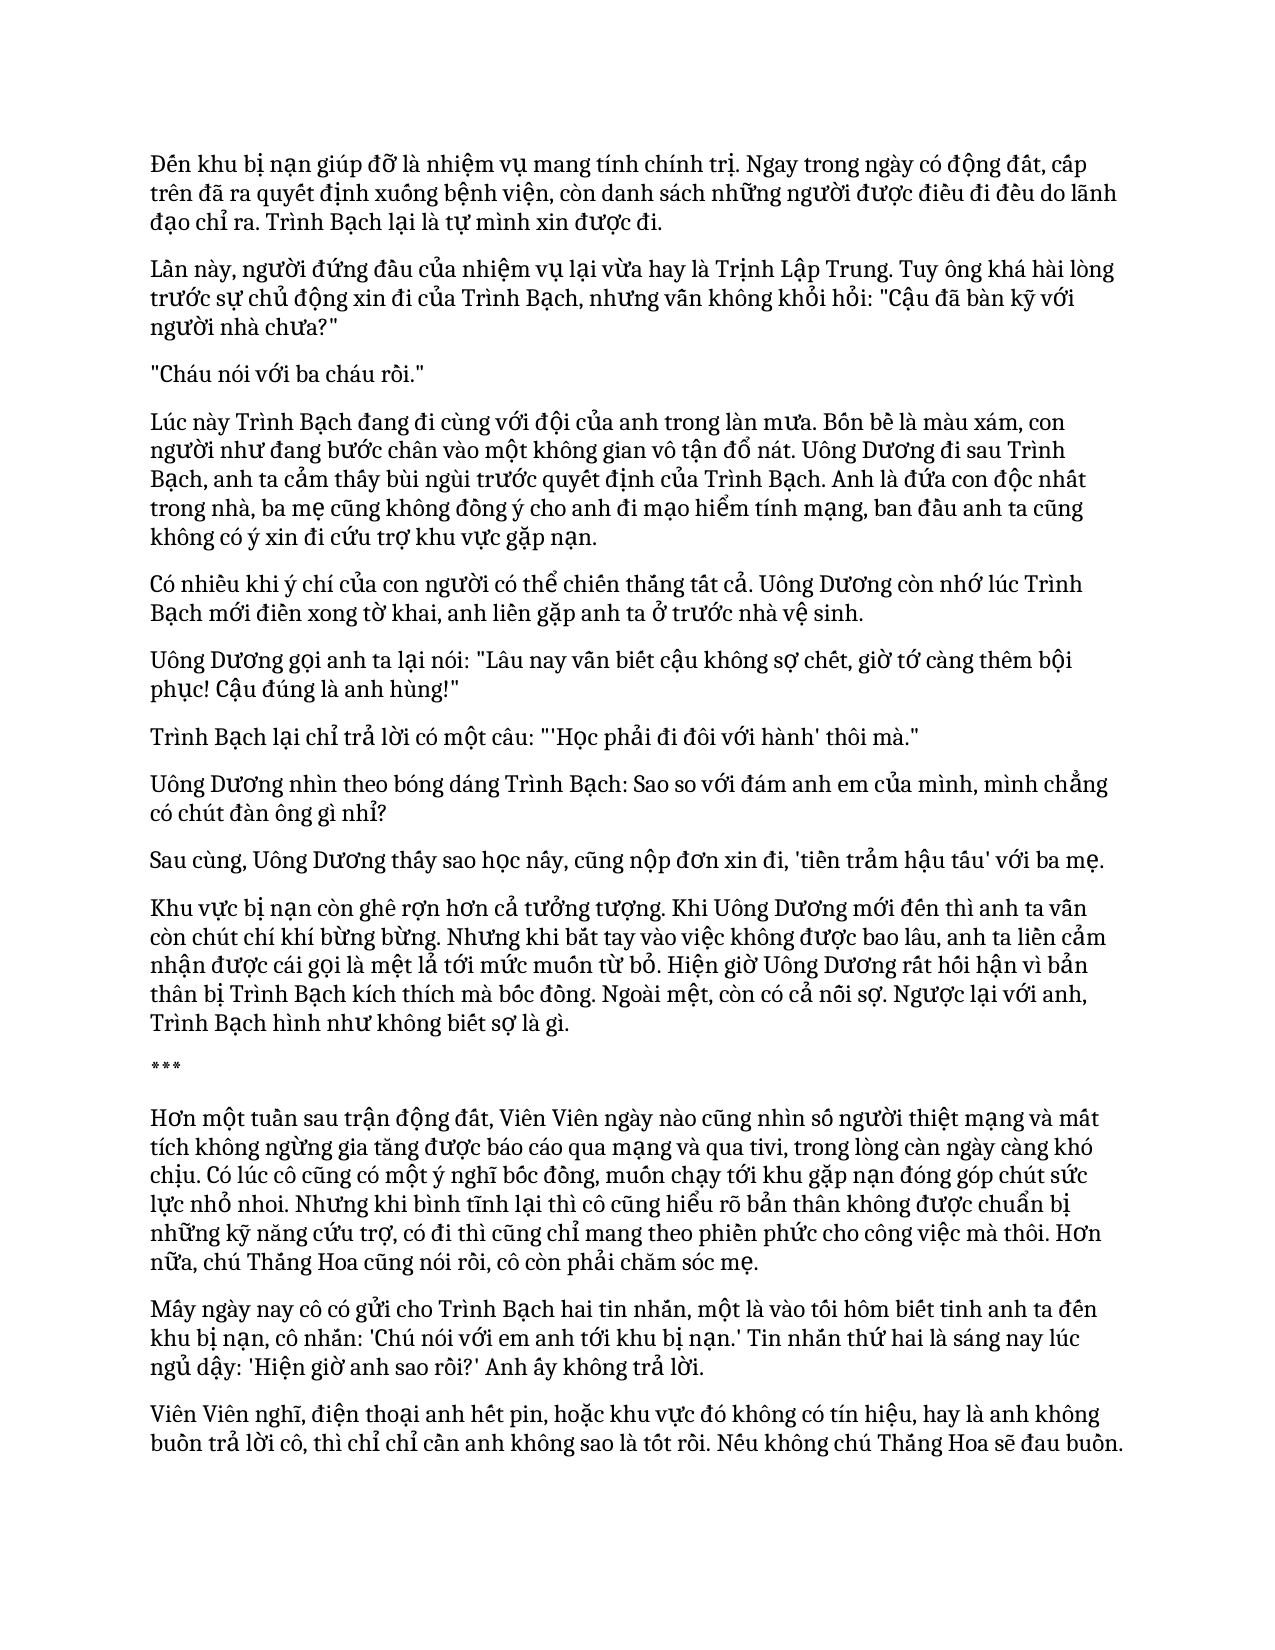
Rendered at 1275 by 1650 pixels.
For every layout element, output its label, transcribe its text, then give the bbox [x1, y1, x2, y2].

text Khu vực bị nạn còn ghê rợn hơn cả tưởng tượng. Khi Uông Dương mới đến thì anh ta vẫn còn chút chí khí bừng bừng. Nhưng khi bắt tay vào việc không được bao lâu, anh ta liền cảm nhận được cái gọi là mệt lả tới mức muốn từ bỏ. Hiện giờ Uông Dương rất hối hận vì bản thân bị Trình Bạch kích thích mà bốc đồng. Ngoài mệt, còn có cả nỗi sợ. Ngược lại với anh, Trình Bạch hình như không biết sợ là gì. [150, 894, 1125, 1037]
text Uông Dương gọi anh ta lại nói: "Lâu nay vẫn biết cậu không sợ chết, giờ tớ càng thêm bội phục! Cậu đúng là anh hùng!" [150, 646, 1125, 704]
text Hơn một tuần sau trận động đất, Viên Viên ngày nào cũng nhìn số người thiệt mạng và mất tích không ngừng gia tăng được báo cáo qua mạng và qua tivi, trong lòng càn ngày càng khó chịu. Có lúc cô cũng có một ý nghĩ bốc đồng, muốn chạy tới khu gặp nạn đóng góp chút sức lực nhỏ nhoi. Nhưng khi bình tĩnh lại thì cô cũng hiểu rõ bản thân không được chuẩn bị những kỹ năng cứu trợ, có đi thì cũng chỉ mang theo phiền phức cho công việc mà thôi. Hơn nữa, chú Thắng Hoa cũng nói rồi, cô còn phải chăm sóc mẹ. [150, 1104, 1125, 1276]
text Có nhiều khi ý chí của con người có thể chiến thắng tất cả. Uông Dương còn nhớ lúc Trình Bạch mới điền xong tờ khai, anh liền gặp anh ta ở trước nhà vệ sinh. [150, 570, 1125, 627]
text Đến khu bị nạn giúp đỡ là nhiệm vụ mang tính chính trị. Ngay trong ngày có động đất, cấp trên đã ra quyết định xuống bệnh viện, còn danh sách những người được điều đi đều do lãnh đạo chỉ ra. Trình Bạch lại là tự mình xin được đi. [150, 150, 1125, 236]
text Uông Dương nhìn theo bóng dáng Trình Bạch: Sao so với đám anh em của mình, mình chẳng có chút đàn ông gì nhỉ? [150, 770, 1125, 827]
text *** [150, 1056, 1125, 1085]
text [150, 1400, 1125, 1457]
text Sau cùng, Uông Dương thấy sao học nấy, cũng nộp đơn xin đi, 'tiền trảm hậu tấu' với ba mẹ. [150, 846, 1125, 875]
text "Cháu nói với ba cháu rồi." [150, 360, 1125, 389]
text Lúc này Trình Bạch đang đi cùng với đội của anh trong làn mưa. Bốn bề là màu xám, con người như đang bước chân vào một không gian vô tận đổ nát. Uông Dương đi sau Trình Bạch, anh ta cảm thấy bùi ngùi trước quyết định của Trình Bạch. Anh là đứa con độc nhất trong nhà, ba mẹ cũng không đồng ý cho anh đi mạo hiểm tính mạng, ban đầu anh ta cũng không có ý xin đi cứu trợ khu vực gặp nạn. [150, 407, 1125, 551]
text Mấy ngày nay cô có gửi cho Trình Bạch hai tin nhắn, một là vào tối hôm biết tinh anh ta đến khu bị nạn, cô nhắn: 'Chú nói với em anh tới khu bị nạn.' Tin nhắn thứ hai là sáng nay lúc ngủ dậy: 'Hiện giờ anh sao rồi?' Anh ấy không trả lời. [150, 1295, 1125, 1381]
text Trình Bạch lại chỉ trả lời có một câu: "'Học phải đi đôi với hành' thôi mà." [150, 722, 1125, 751]
text Lần này, người đứng đầu của nhiệm vụ lại vừa hay là Trịnh Lập Trung. Tuy ông khá hài lòng trước sự chủ động xin đi của Trình Bạch, nhưng vẫn không khỏi hỏi: "Cậu đã bàn kỹ với người nhà chưa?" [150, 255, 1125, 341]
